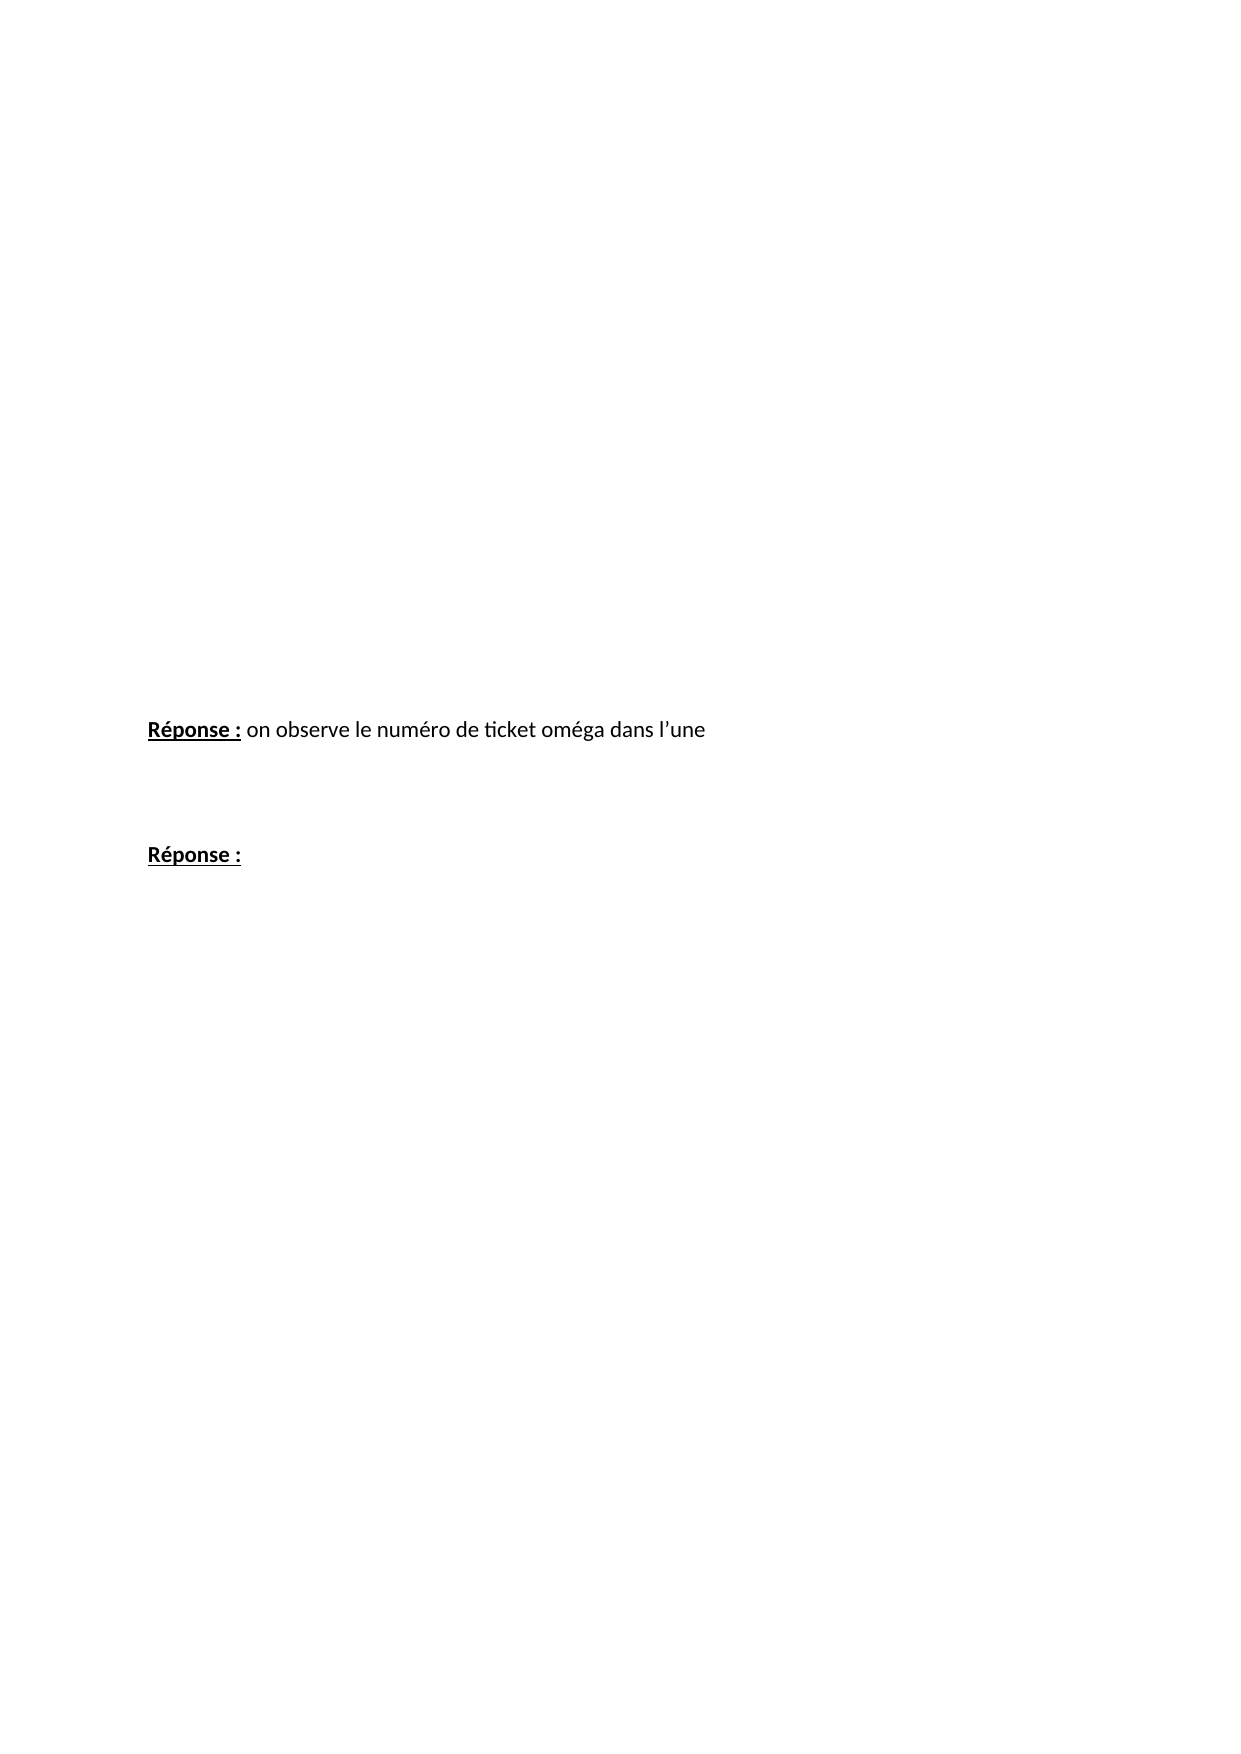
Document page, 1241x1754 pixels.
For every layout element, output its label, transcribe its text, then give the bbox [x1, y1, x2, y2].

text Réponse : on observe le numéro de ticket oméga dans l’une [148, 715, 1093, 743]
text Réponse : [148, 841, 1093, 869]
